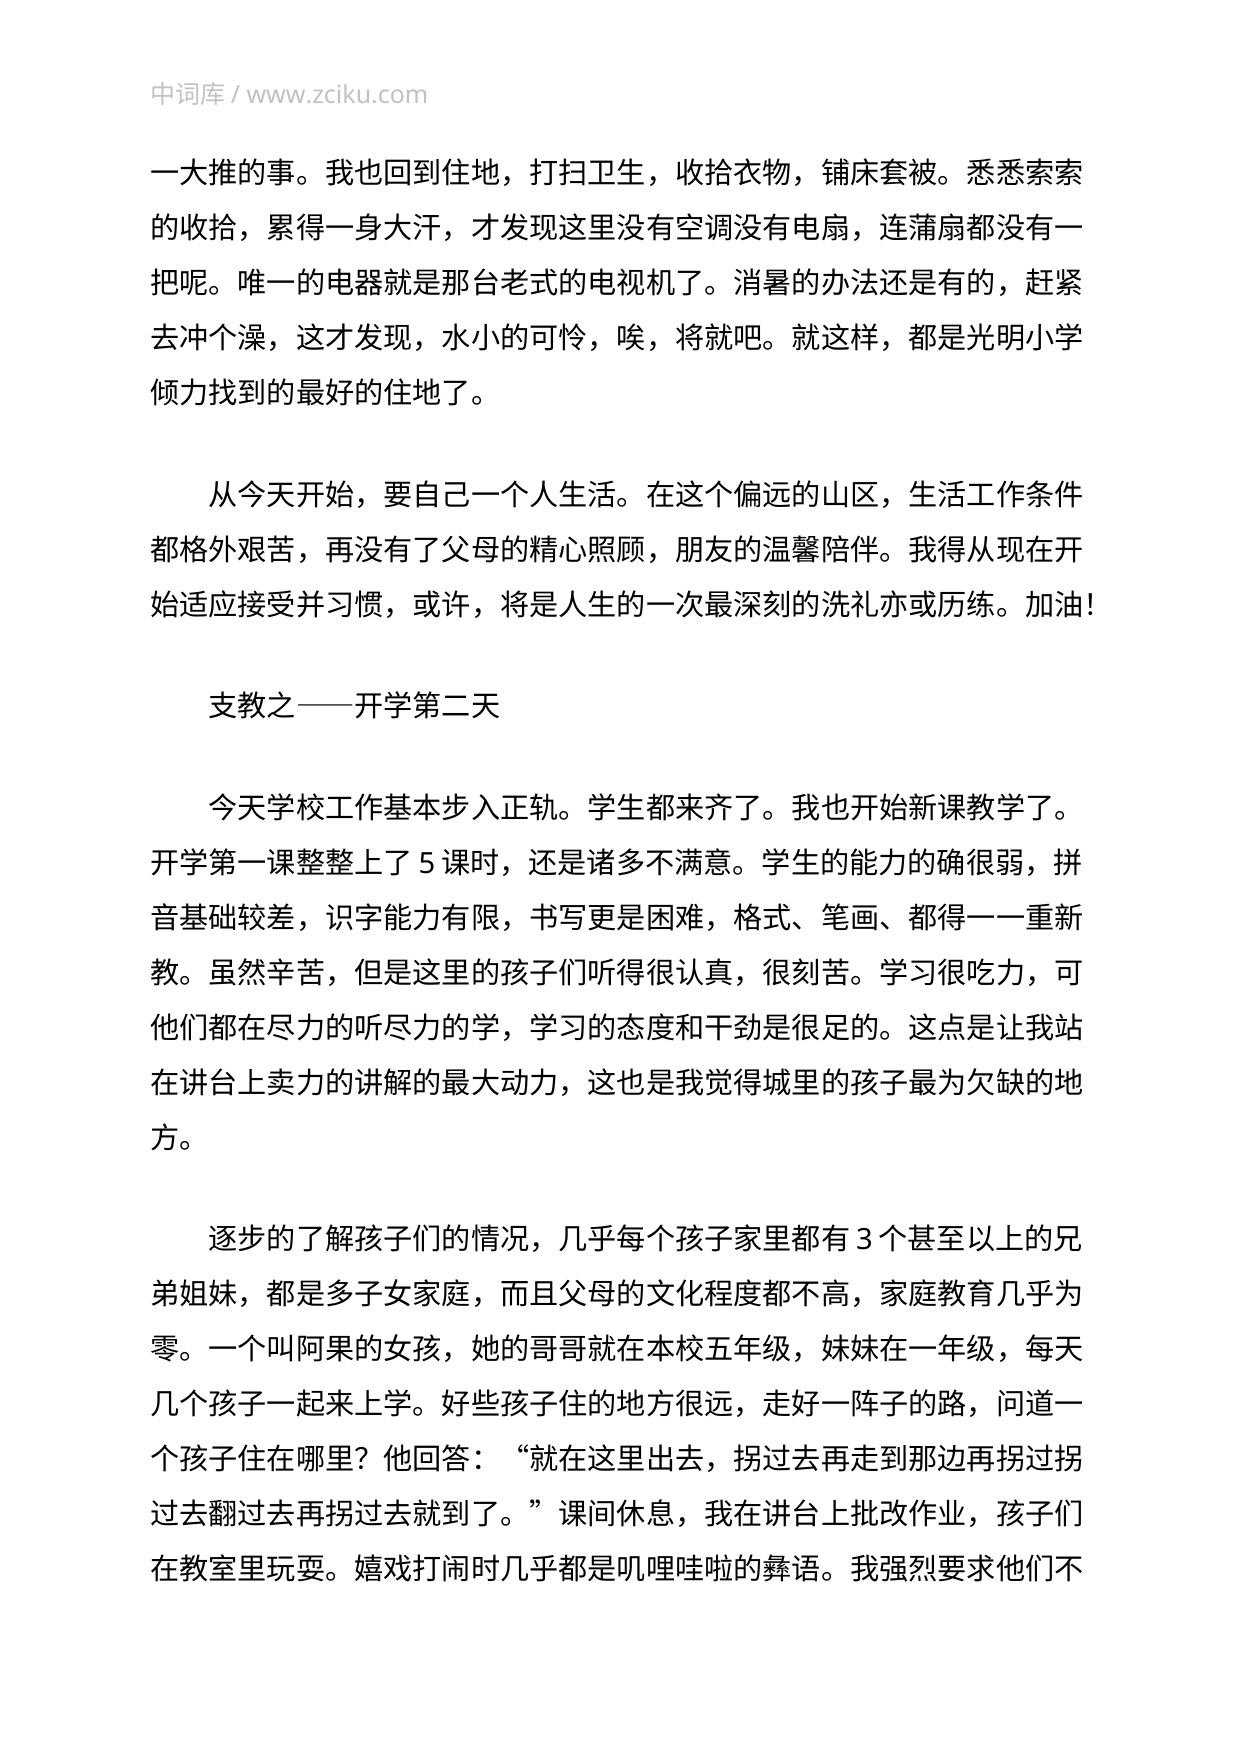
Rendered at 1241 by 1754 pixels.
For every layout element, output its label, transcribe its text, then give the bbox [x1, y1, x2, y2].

text 支教之——开学第二天 [150, 683, 1090, 725]
text 从今天开始，要自己一个人生活。在这个偏远的山区，生活工作条件都格外艰苦，再没有了父母的精心照顾，朋友的温馨陪伴。我得从现在开始适应接受并习惯，或许，将是人生的一次最深刻的洗礼亦或历练。加油！ [150, 471, 1090, 623]
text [150, 150, 1090, 412]
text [150, 1216, 1090, 1588]
text 今天学校工作基本步入正轨。学生都来齐了。我也开始新课教学了。开学第一课整整上了5课时，还是诸多不满意。学生的能力的确很弱，拼音基础较差，识字能力有限，书写更是困难，格式、笔画、都得一一重新教。虽然辛苦，但是这里的孩子们听得很认真，很刻苦。学习很吃力，可他们都在尽力的听尽力的学，学习的态度和干劲是很足的。这点是让我站在讲台上卖力的讲解的最大动力，这也是我觉得城里的孩子最为欠缺的地方。 [150, 785, 1090, 1156]
